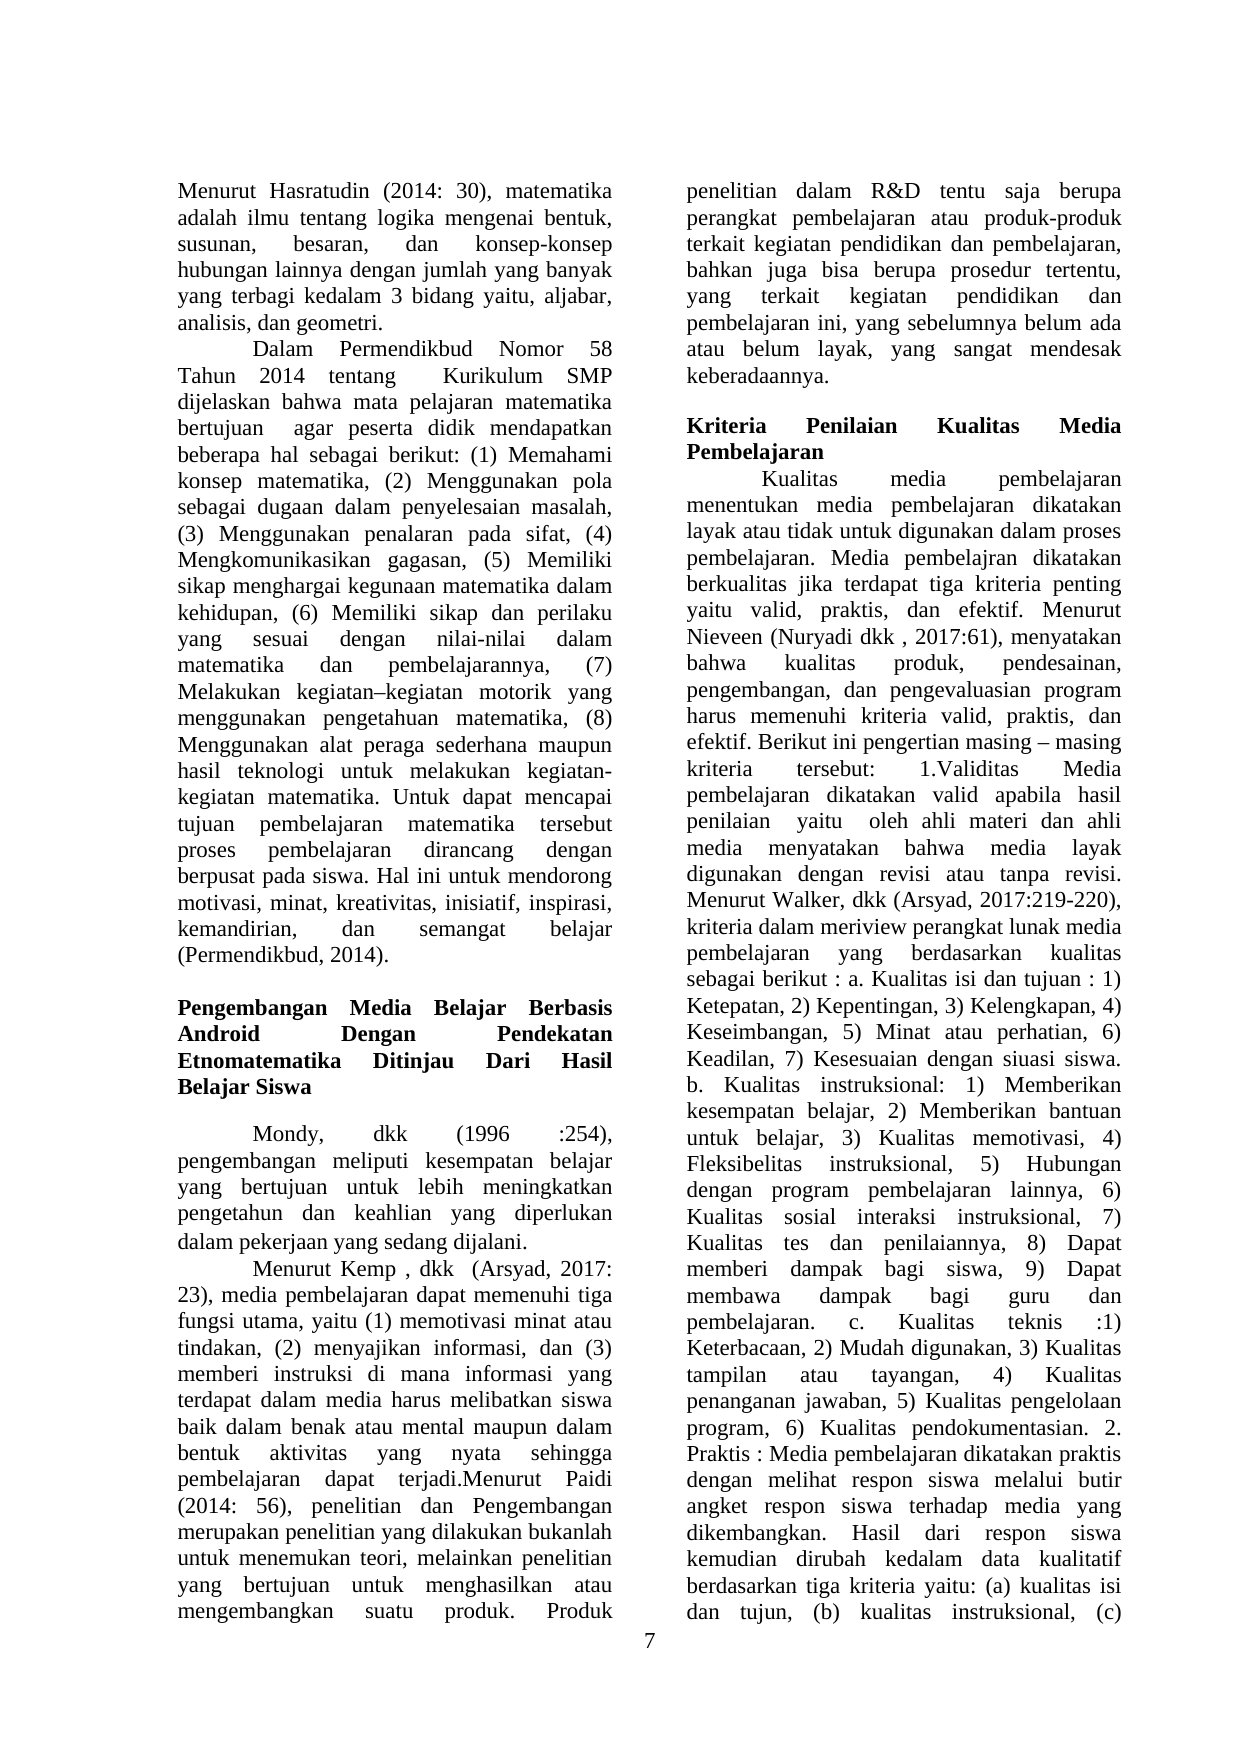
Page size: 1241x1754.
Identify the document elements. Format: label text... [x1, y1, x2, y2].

text Pengembangan Media Belajar Berbasis Android Dengan Pendekatan Etnomatematika Ditinjau Dari Hasil Belajar Siswa [177, 994, 613, 1099]
text Kriteria Penilaian Kualitas Media Pembelajaran [686, 412, 1122, 465]
text Dalam Permendikbud Nomor 58 Tahun 2014 tentang Kurikulum SMP dijelaskan bahwa mata pelajaran matematika bertujuan agar peserta didik mendapatkan beberapa hal sebagai berikut: (1) Memahami konsep matematika, (2) Menggunakan pola sebagai dugaan dalam penyelesaian masalah, (3) Menggunakan penalaran pada sifat, (4) Mengkomunikasikan gagasan, (5) Memiliki sikap menghargai kegunaan matematika dalam kehidupan, (6) Memiliki sikap dan perilaku yang sesuai dengan nilai-nilai dalam matematika dan pembelajarannya, (7) Melakukan kegiatan–kegiatan motorik yang menggunakan pengetahuan matematika, (8) Menggunakan alat peraga sederhana maupun hasil teknologi untuk melakukan kegiatan-kegiatan matematika. Untuk dapat mencapai tujuan pembelajaran matematika tersebut proses pembelajaran dirancang dengan berpusat pada siswa. Hal ini untuk mendorong motivasi, minat, kreativitas, inisiatif, inspirasi, kemandirian, dan semangat belajar (Permendikbud, 2014). [177, 335, 613, 968]
text Menurut Kemp , dkk (Arsyad, 2017: 23), media pembelajaran dapat memenuhi tiga fungsi utama, yaitu (1) memotivasi minat atau tindakan, (2) menyajikan informasi, dan (3) memberi instruksi di mana informasi yang terdapat dalam media harus melibatkan siswa baik dalam benak atau mental maupun dalam bentuk aktivitas yang nyata sehingga pembelajaran dapat terjadi.Menurut Paidi (2014: 56), penelitian dan Pengembangan merupakan penelitian yang dilakukan bukanlah untuk menemukan teori, melainkan penelitian yang bertujuan untuk menghasilkan atau mengembangkan suatu produk. Produk penelitian dalam R&D tentu saja berupa perangkat pembelajaran atau produk-produk terkait kegiatan pendidikan dan pembelajaran, bahkan juga bisa berupa prosedur tertentu, yang terkait kegiatan pendidikan dan pembelajaran ini, yang sebelumnya belum ada atau belum layak, yang sangat mendesak keberadaannya. [686, 177, 1122, 388]
text Menurut Kemp , dkk (Arsyad, 2017: 23), media pembelajaran dapat memenuhi tiga fungsi utama, yaitu (1) memotivasi minat atau tindakan, (2) menyajikan informasi, dan (3) memberi instruksi di mana informasi yang terdapat dalam media harus melibatkan siswa baik dalam benak atau mental maupun dalam bentuk aktivitas yang nyata sehingga pembelajaran dapat terjadi.Menurut Paidi (2014: 56), penelitian dan Pengembangan merupakan penelitian yang dilakukan bukanlah untuk menemukan teori, melainkan penelitian yang bertujuan untuk menghasilkan atau mengembangkan suatu produk. Produk penelitian dalam R&D tentu saja berupa perangkat pembelajaran atau produk-produk terkait kegiatan pendidikan dan pembelajaran, bahkan juga bisa berupa prosedur tertentu, yang terkait kegiatan pendidikan dan pembelajaran ini, yang sebelumnya belum ada atau belum layak, yang sangat mendesak keberadaannya. [177, 1254, 613, 1623]
text Mondy, dkk (1996 :254), pengembangan meliputi kesempatan belajar yang bertujuan untuk lebih meningkatkan pengetahun dan keahlian yang diperlukan dalam pekerjaan yang sedang dijalani. [177, 1120, 613, 1254]
